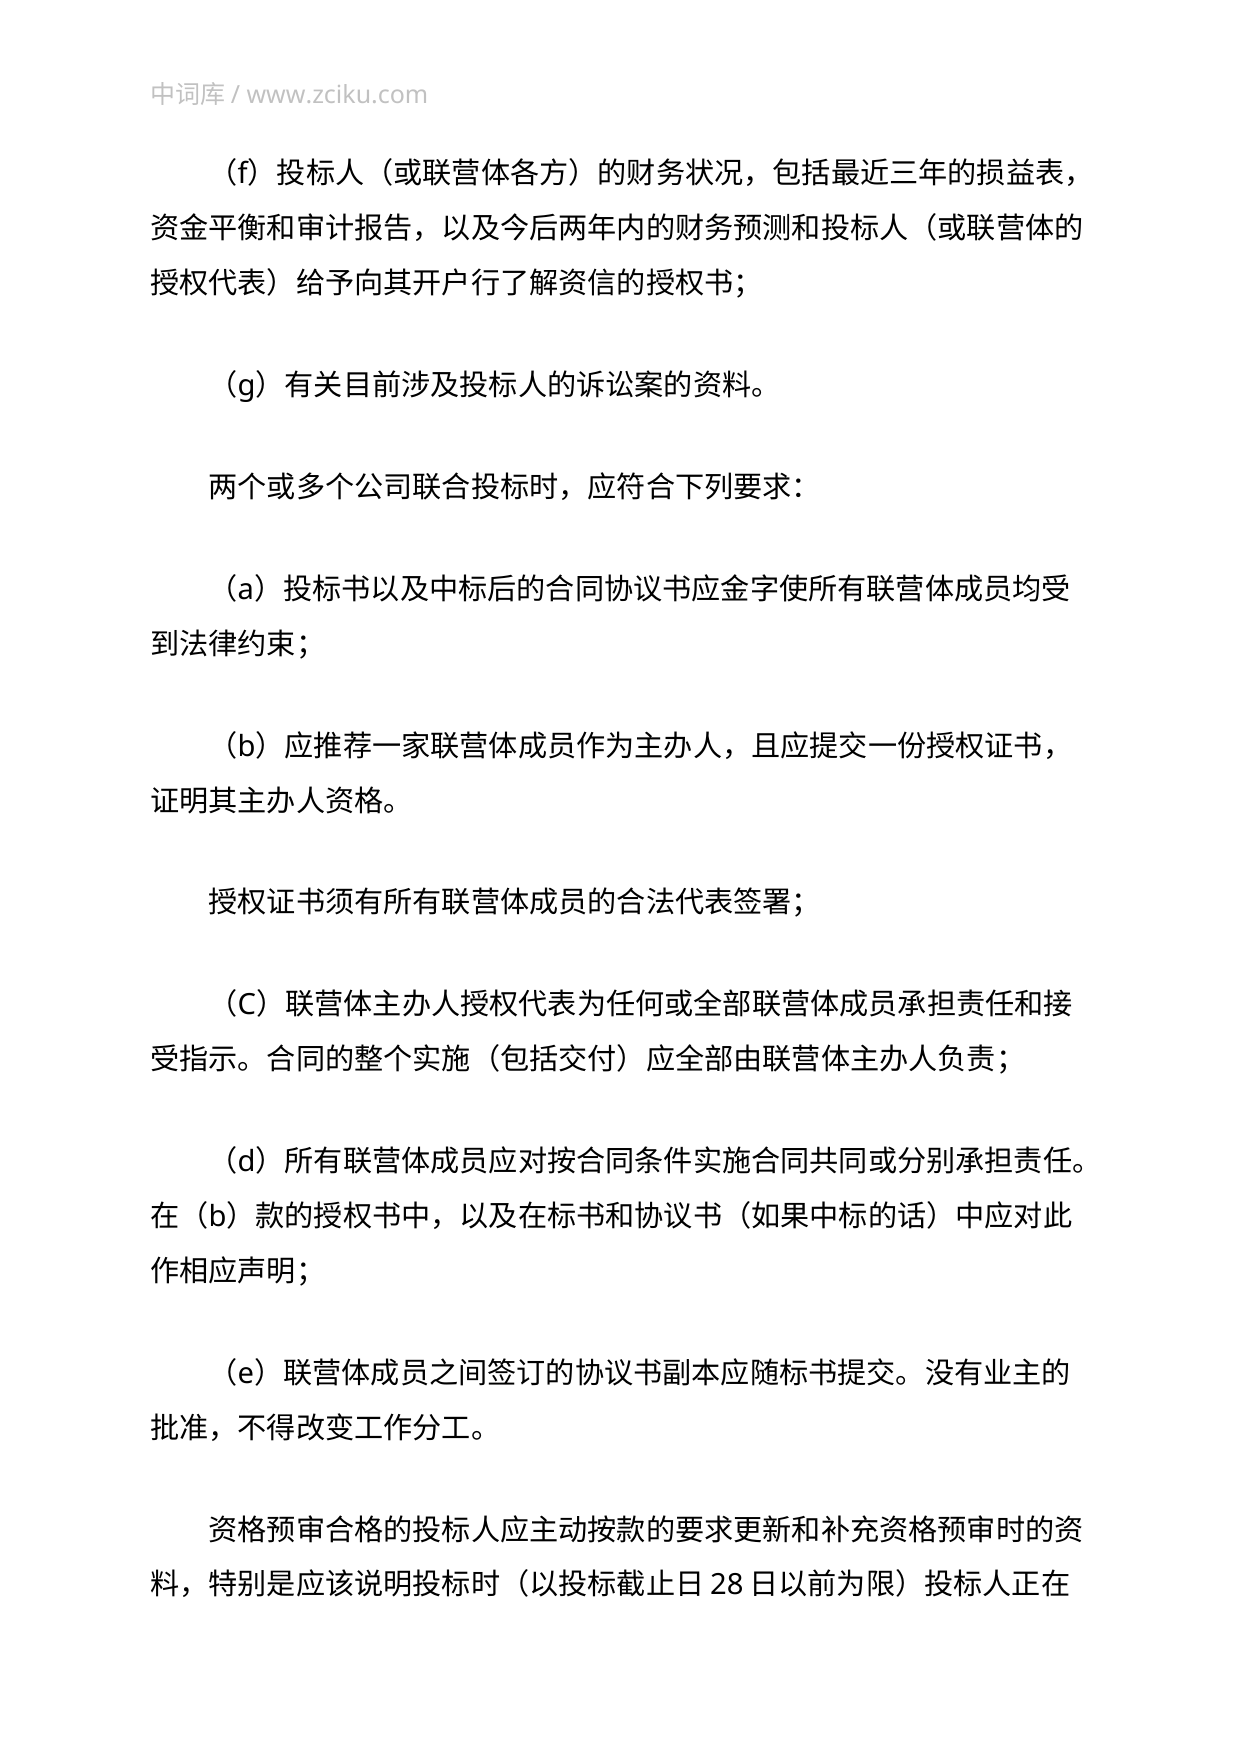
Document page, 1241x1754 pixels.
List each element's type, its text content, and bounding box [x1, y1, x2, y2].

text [150, 1506, 1090, 1603]
text （e）联营体成员之间签订的协议书副本应随标书提交。没有业主的批准，不得改变工作分工。 [150, 1349, 1090, 1447]
text （C）联营体主办人授权代表为任何或全部联营体成员承担责任和接受指示。合同的整个实施（包括交付）应全部由联营体主办人负责； [150, 981, 1090, 1078]
text （a）投标书以及中标后的合同协议书应金字使所有联营体成员均受到法律约束； [150, 565, 1090, 663]
text 授权证书须有所有联营体成员的合法代表签署； [150, 879, 1090, 921]
text 两个或多个公司联合投标时，应符合下列要求： [150, 464, 1090, 506]
text （b）应推荐一家联营体成员作为主办人，且应提交一份授权证书，证明其主办人资格。 [150, 722, 1090, 819]
text （d）所有联营体成员应对按合同条件实施合同共同或分别承担责任。在（b）款的授权书中，以及在标书和协议书（如果中标的话）中应对此作相应声明； [150, 1137, 1090, 1290]
text （g）有关目前涉及投标人的诉讼案的资料。 [150, 362, 1090, 404]
text （f）投标人（或联营体各方）的财务状况，包括最近三年的损益表，资金平衡和审计报告，以及今后两年内的财务预测和投标人（或联营体的授权代表）给予向其开户行了解资信的授权书； [150, 150, 1090, 302]
